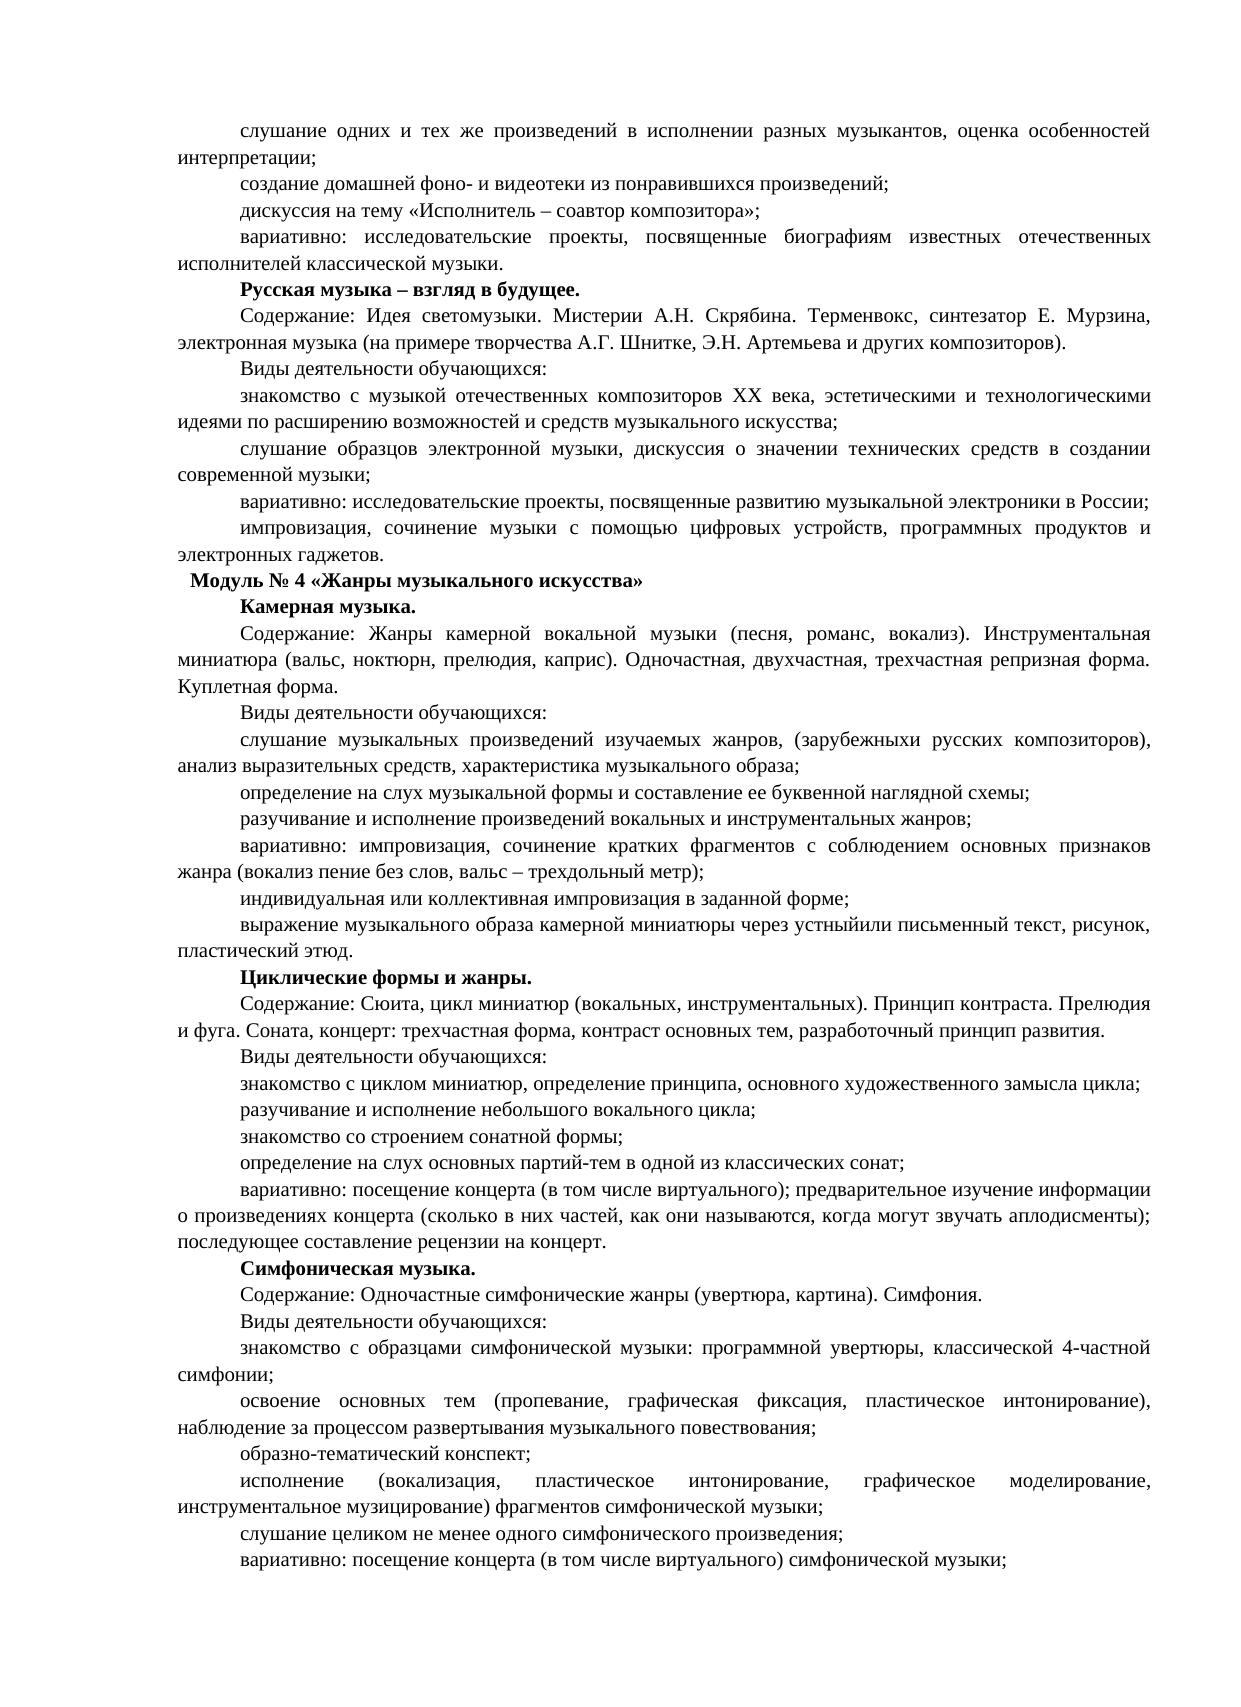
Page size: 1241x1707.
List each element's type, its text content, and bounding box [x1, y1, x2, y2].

text Виды деятельности обучающихся: [177, 700, 1152, 724]
text Содержание: Идея светомузыки. Мистерии А.Н. Скрябина. Терменвокс, синтезатор Е. Мурзина, электронная музыка (на примере творчества А.Г. Шнитке, Э.Н. Артемьева и других композиторов). [177, 303, 1152, 354]
text освоение основных тем (пропевание, графическая фиксация, пластическое интонирование), наблюдение за процессом развертывания музыкального повествования; [177, 1388, 1152, 1439]
text знакомство со строением сонатной формы; [177, 1123, 1152, 1148]
text разучивание и исполнение небольшого вокального цикла; [177, 1097, 1152, 1121]
text слушание образцов электронной музыки, дискуссия о значении технических средств в создании современной музыки; [177, 436, 1152, 486]
text определение на слух основных партий-тем в одной из классических сонат; [177, 1150, 1152, 1174]
text Содержание: Одночастные симфонические жанры (увертюра, картина). Симфония. [177, 1282, 1152, 1306]
text слушание целиком не менее одного симфонического произведения; [177, 1520, 1152, 1544]
text вариативно: импровизация, сочинение кратких фрагментов с соблюдением основных признаков жанра (вокализ пение без слов, вальс – трехдольный метр); [177, 832, 1152, 883]
text Камерная музыка. [177, 594, 1152, 618]
text Виды деятельности обучающихся: [177, 1044, 1152, 1068]
text образно-тематический конспект; [177, 1441, 1152, 1465]
text Содержание: Сюита, цикл миниатюр (вокальных, инструментальных). Принцип контраста. Прелюдия и фуга. Соната, концерт: трехчастная форма, контраст основных тем, разработочный принцип развития. [177, 991, 1152, 1042]
text Виды деятельности обучающихся: [177, 356, 1152, 380]
text вариативно: исследовательские проекты, посвященные биографиям известных отечественных исполнителей классической музыки. [177, 224, 1152, 274]
text дискуссия на тему «Исполнитель – соавтор композитора»; [177, 197, 1152, 222]
text слушание одних и тех же произведений в исполнении разных музыкантов, оценка особенностей интерпретации; [177, 118, 1152, 169]
text знакомство с музыкой отечественных композиторов XX века, эстетическими и технологическими идеями по расширению возможностей и средств музыкального искусства; [177, 383, 1152, 433]
text определение на слух музыкальной формы и составление ее буквенной наглядной схемы; [177, 779, 1152, 804]
text Циклические формы и жанры. [177, 965, 1152, 989]
text Симфоническая музыка. [177, 1256, 1152, 1280]
text разучивание и исполнение произведений вокальных и инструментальных жанров; [177, 806, 1152, 830]
text вариативно: исследовательские проекты, посвященные развитию музыкальной электроники в России; [177, 488, 1152, 513]
text Виды деятельности обучающихся: [177, 1309, 1152, 1333]
text создание домашней фоно- и видеотеки из понравившихся произведений; [177, 171, 1152, 195]
text вариативно: посещение концерта (в том числе виртуального) симфонической музыки; [177, 1547, 1152, 1571]
text индивидуальная или коллективная импровизация в заданной форме; [177, 885, 1152, 909]
text выражение музыкального образа камерной миниатюры через устныйили письменный текст, рисунок, пластический этюд. [177, 912, 1152, 962]
text знакомство с циклом миниатюр, определение принципа, основного художественного замысла цикла; [177, 1071, 1152, 1095]
text вариативно: посещение концерта (в том числе виртуального); предварительное изучение информации о произведениях концерта (сколько в них частей, как они называются, когда могут звучать аплодисменты); последующее составление рецензии на концерт. [177, 1176, 1152, 1253]
text Русская музыка – взгляд в будущее. [177, 277, 1152, 301]
text исполнение (вокализация, пластическое интонирование, графическое моделирование, инструментальное музицирование) фрагментов симфонической музыки; [177, 1467, 1152, 1518]
text знакомство с образцами симфонической музыки: программной увертюры, классической 4-частной симфонии; [177, 1335, 1152, 1386]
text импровизация, сочинение музыки с помощью цифровых устройств, программных продуктов и электронных гаджетов. [177, 515, 1152, 566]
text слушание музыкальных произведений изучаемых жанров, (зарубежныхи русских композиторов), анализ выразительных средств, характеристика музыкального образа; [177, 727, 1152, 777]
text Модуль № 4 «Жанры музыкального искусства» [190, 568, 1152, 592]
text Содержание: Жанры камерной вокальной музыки (песня, романс, вокализ). Инструментальная миниатюра (вальс, ноктюрн, прелюдия, каприс). Одночастная, двухчастная, трехчастная репризная форма. Куплетная форма. [177, 621, 1152, 698]
